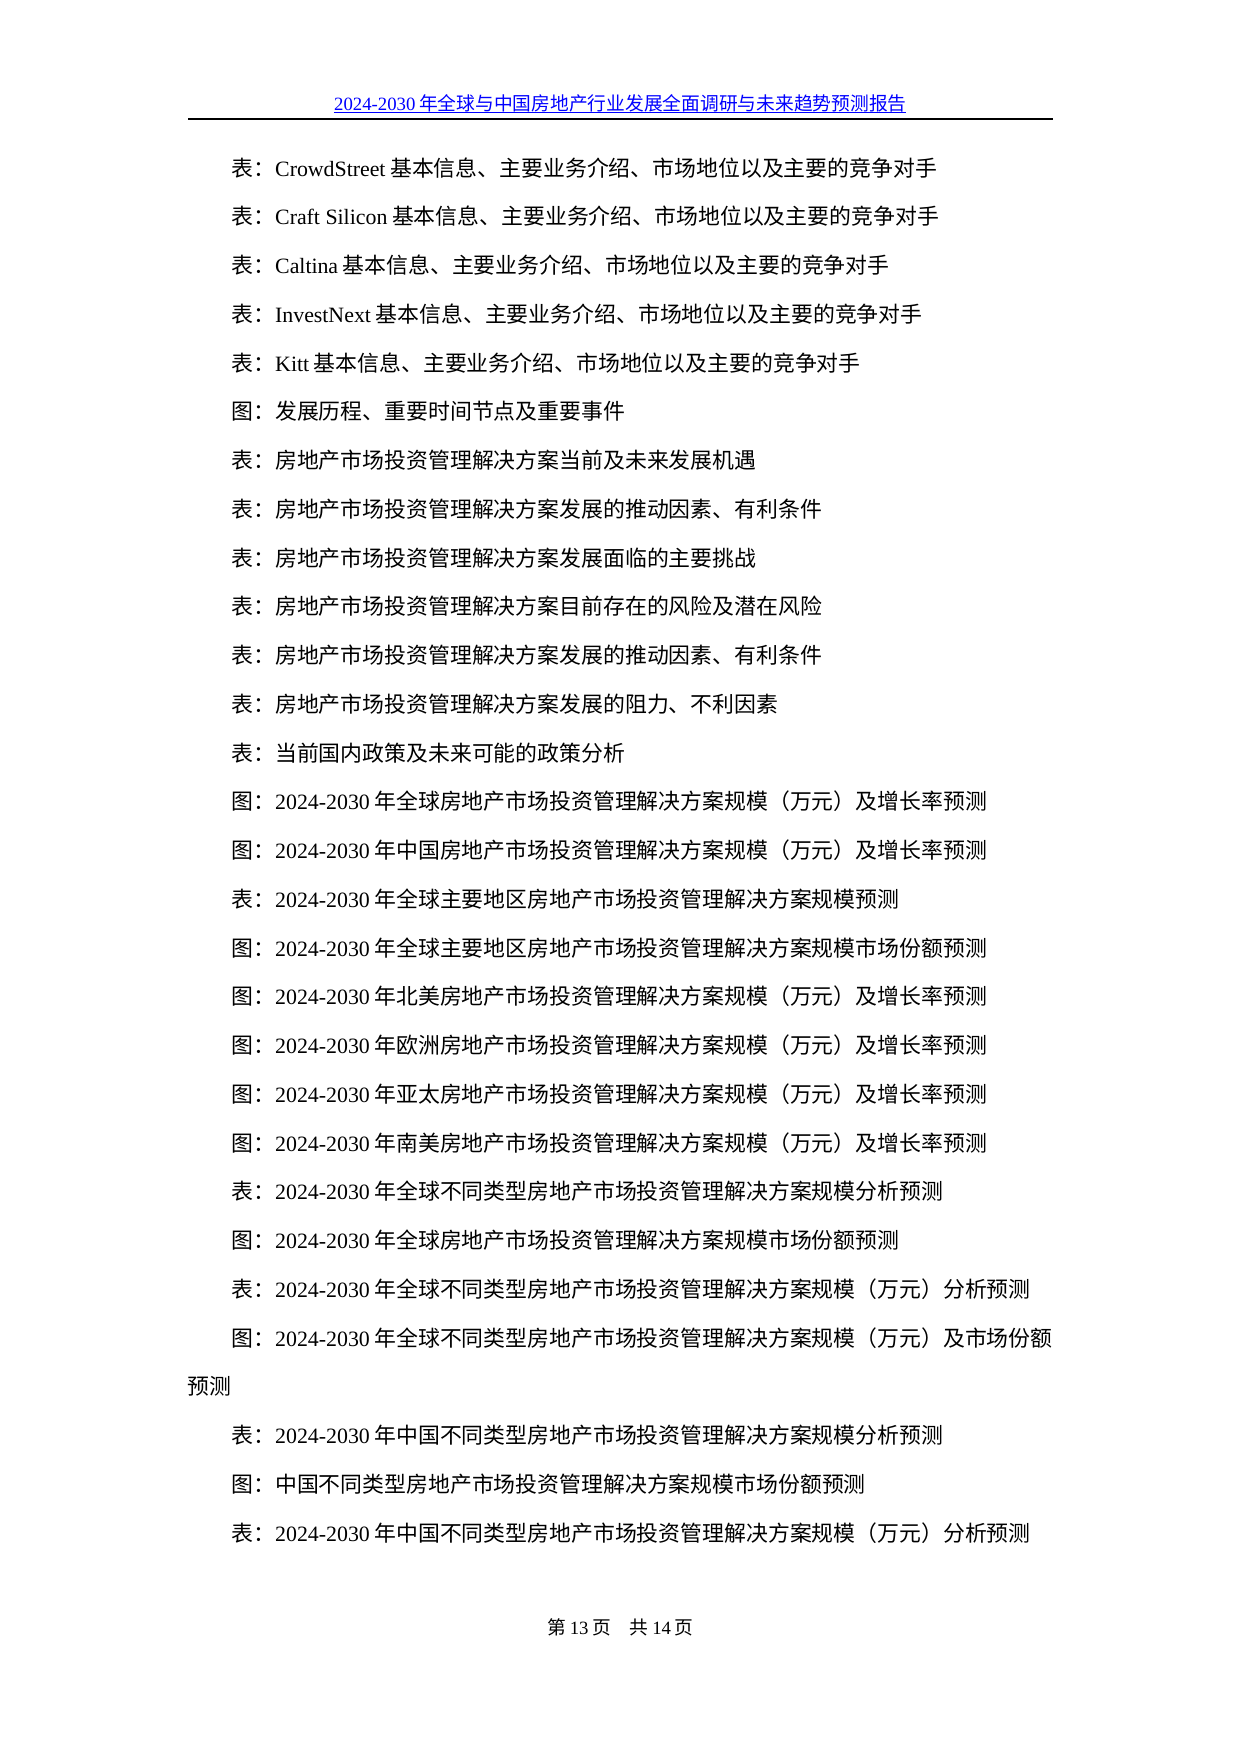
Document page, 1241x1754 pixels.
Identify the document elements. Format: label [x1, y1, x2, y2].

text [187, 150, 1053, 1548]
